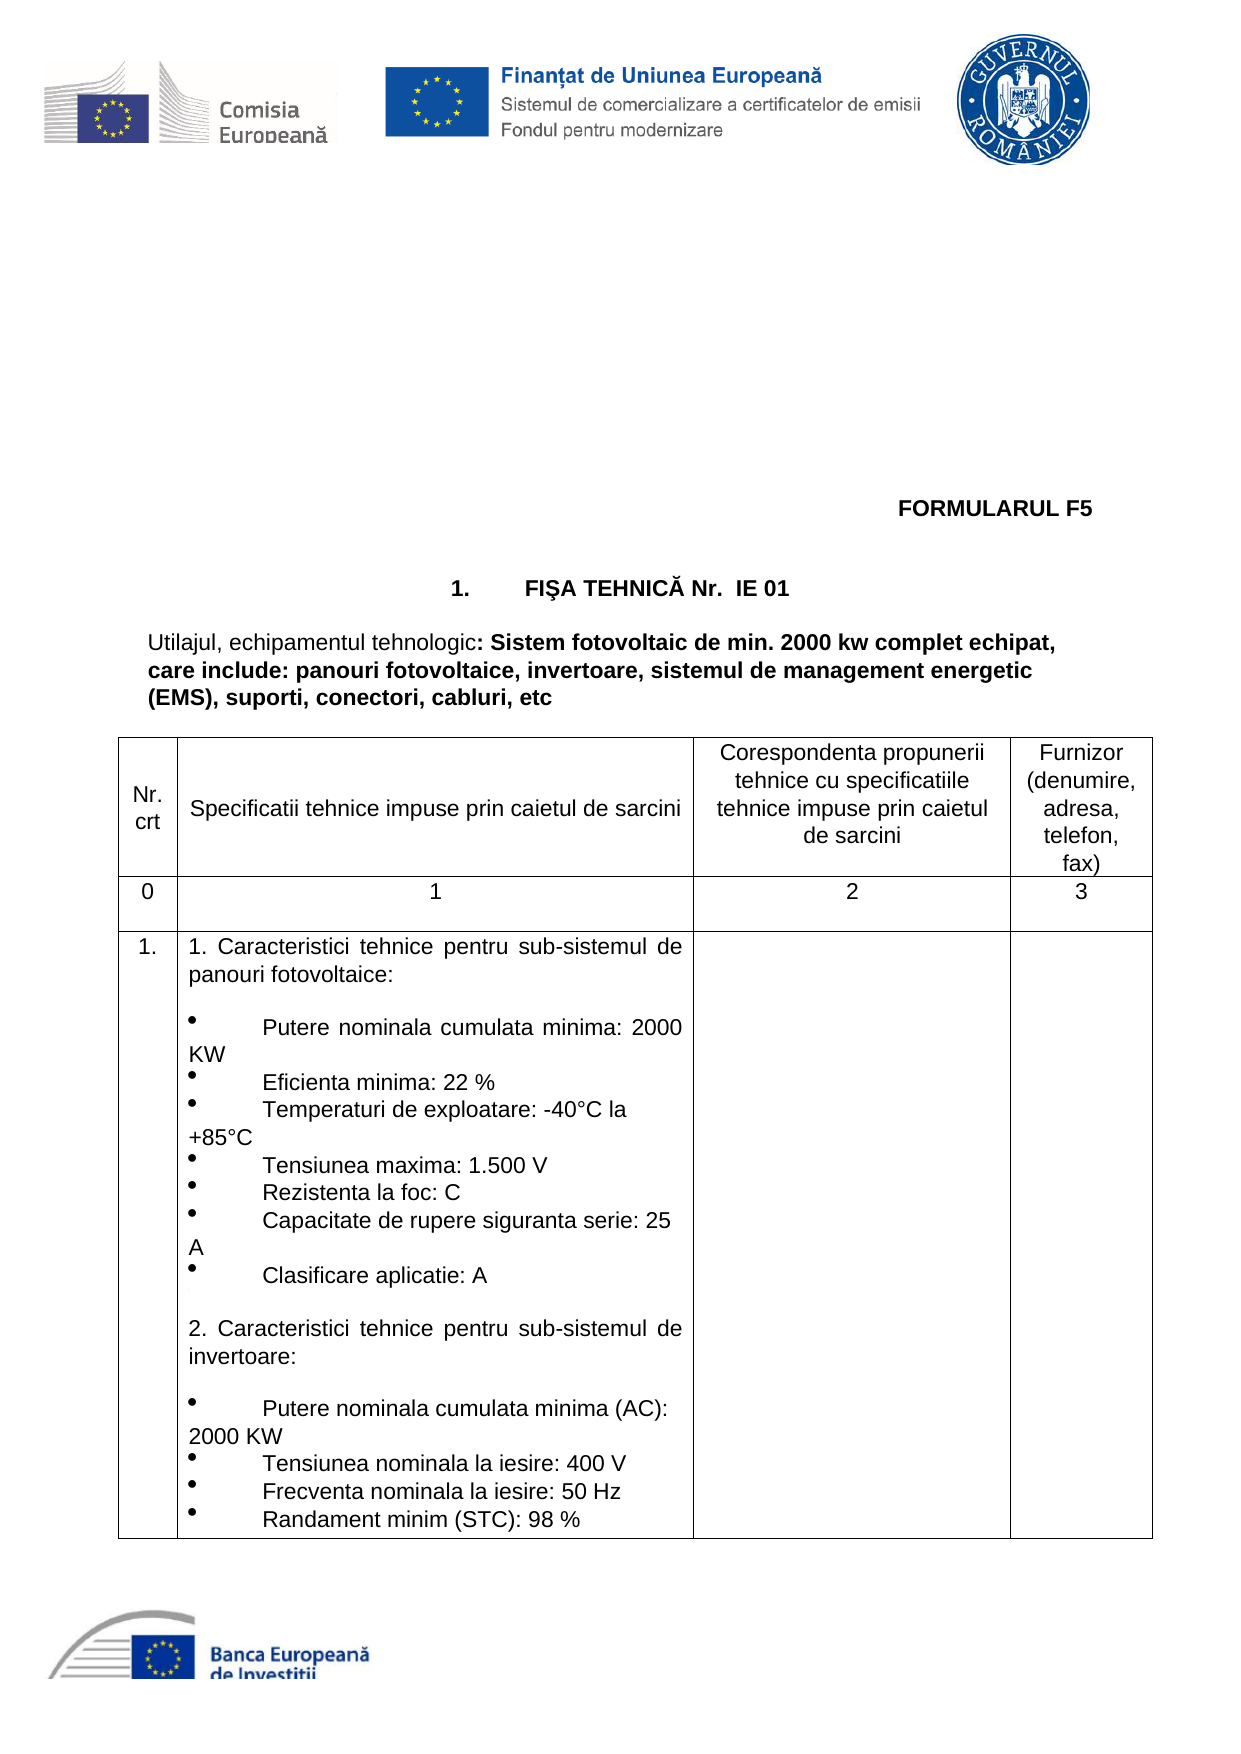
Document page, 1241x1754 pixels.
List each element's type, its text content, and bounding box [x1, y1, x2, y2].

table_cell 3 [1011, 877, 1152, 931]
table_cell 0 [119, 877, 177, 931]
table_header Nr. crt [119, 738, 177, 876]
table_cell 2 [694, 877, 1010, 931]
table_header Furnizor (denumire, adresa, telefon, fax) [1011, 738, 1152, 876]
table_cell [1011, 932, 1152, 1538]
table_cell 1. [119, 932, 177, 1538]
table_header Corespondenta propunerii tehnice cu specificatiile tehnice impuse prin caietul de sarcini [694, 738, 1010, 876]
list FIŞA TEHNICĂ Nr. IE 01 [147, 574, 1093, 601]
table_header Specificatii tehnice impuse prin caietul de sarcini [178, 738, 693, 876]
text FORMULARUL F5 [147, 493, 1093, 521]
table_cell 1 [178, 877, 693, 931]
picture [40, 1604, 372, 1679]
text Utilajul, echipamentul tehnologic: Sistem fotovoltaic de min. 2000 kw complet echipat, care include: panouri fotovoltaice, invertoare, sistemul de management energetic (EMS), suporti, conectori, cabluri, etc [147, 628, 1093, 711]
table_cell [694, 932, 1010, 1538]
